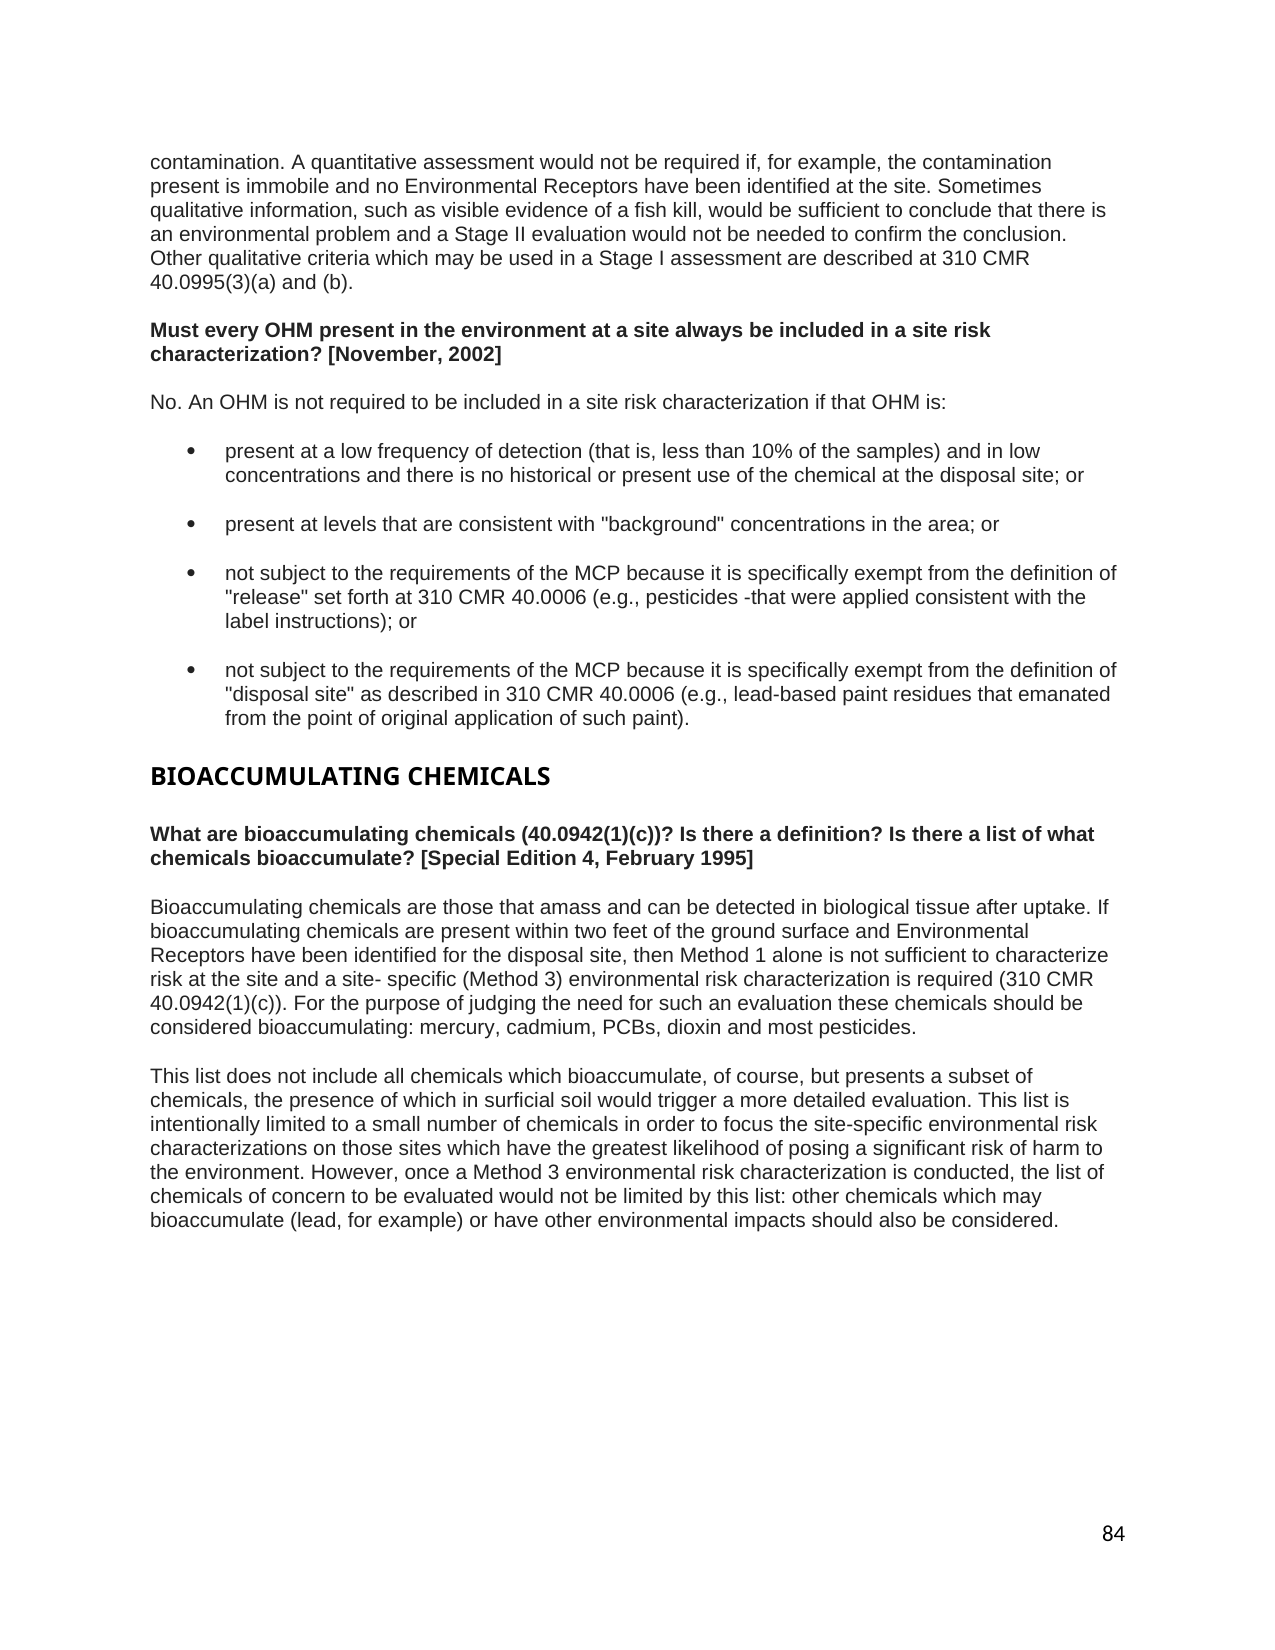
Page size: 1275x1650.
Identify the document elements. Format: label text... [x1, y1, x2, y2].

list present at levels that are consistent with "background" concentrations in the area; or [187, 512, 1125, 536]
list present at a low frequency of detection (that is, less than 10% of the samples) and in low concentrations and there is no historical or present use of the chemical at the disposal site; or [187, 438, 1125, 487]
text This list does not include all chemicals which bioaccumulate, of course, but presents a subset of chemicals, the presence of which in surficial soil would trigger a more detailed evaluation. This list is intentionally limited to a small number of chemicals in order to focus the site-specific environmental risk characterizations on those sites which have the greatest likelihood of posing a significant risk of harm to the environment. However, once a Method 3 environmental risk characterization is conducted, the list of chemicals of concern to be evaluated would not be limited by this list: other chemicals which may bioaccumulate (lead, for example) or have other environmental impacts should also be considered. [150, 1064, 1125, 1231]
list not subject to the requirements of the MCP because it is specifically exempt from the definition of "disposal site" as described in 310 CMR 40.0006 (e.g., lead-based paint residues that emanated from the point of original application of such paint). [187, 658, 1125, 729]
subtitle BIOACCUMULATING CHEMICALS [150, 759, 1125, 793]
list not subject to the requirements of the MCP because it is specifically exempt from the definition of "release" set forth at 310 CMR 40.0006 (e.g., pesticides -that were applied consistent with the label instructions); or [187, 561, 1125, 633]
text Bioaccumulating chemicals are those that amass and can be detected in biological tissue after uptake. If bioaccumulating chemicals are present within two feet of the ground surface and Environmental Receptors have been identified for the disposal site, then Method 1 alone is not sufficient to characterize risk at the site and a site- specific (Method 3) environmental risk characterization is required (310 CMR 40.0942(1)(c)). For the purpose of judging the need for such an evaluation these chemicals should be considered bioaccumulating: mercury, cadmium, PCBs, dioxin and most pesticides. [150, 895, 1125, 1039]
text What are bioaccumulating chemicals (40.0942(1)(c))? Is there a definition? Is there a list of what chemicals bioaccumulate? [Special Edition 4, February 1995] [150, 822, 1125, 870]
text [150, 150, 1125, 413]
